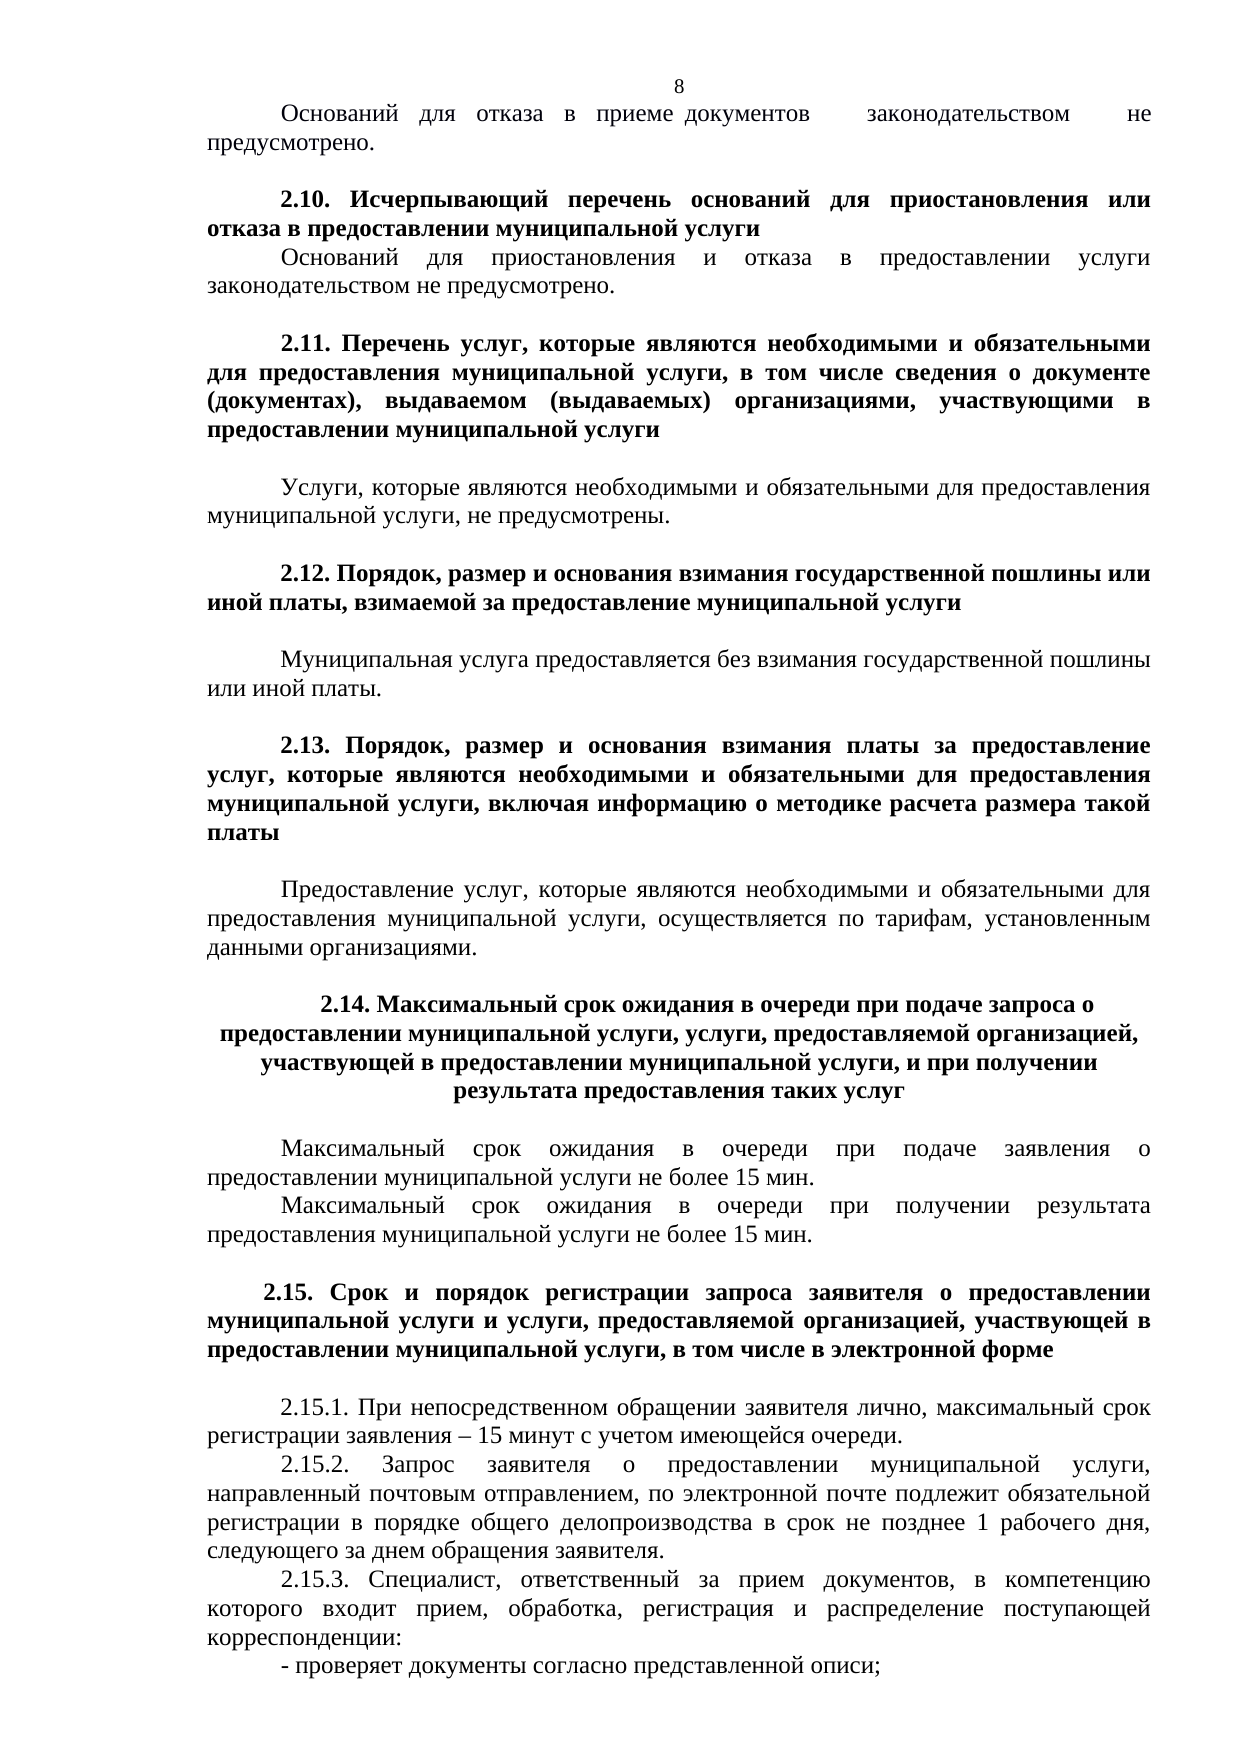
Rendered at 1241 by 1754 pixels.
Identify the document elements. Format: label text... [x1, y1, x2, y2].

text 2.14. Максимальный срок ожидания в очереди при подаче запроса о предоставлении муниципальной услуги, услуги, предоставляемой организацией, участвующей в предоставлении муниципальной услуги, и при получении результата предоставления таких услуг [207, 989, 1152, 1104]
text Предоставление услуг, которые являются необходимыми и обязательными для предоставления муниципальной услуги, осуществляется по тарифам, установленным данными организациями. [207, 874, 1152, 960]
text 2.12. Порядок, размер и основания взимания государственной пошлины или иной платы, взимаемой за предоставление муниципальной услуги [207, 558, 1152, 615]
text 2.13. Порядок, размер и основания взимания платы за предоставление услуг, которые являются необходимыми и обязательными для предоставления муниципальной услуги, включая информацию о методике расчета размера такой платы [207, 730, 1152, 845]
text 2.11. Перечень услуг, которые являются необходимыми и обязательными для предоставления муниципальной услуги, в том числе сведения о документе (документах), выдаваемом (выдаваемых) организациями, участвующими в предоставлении муниципальной услуги [207, 328, 1152, 443]
text Муниципальная услуга предоставляется без взимания государственной пошлины или иной платы. [207, 644, 1152, 702]
text 2.15. Срок и порядок регистрации запроса заявителя о предоставлении муниципальной услуги и услуги, предоставляемой организацией, участвующей в предоставлении муниципальной услуги, в том числе в электронной форме [207, 1277, 1152, 1363]
text Оснований для приостановления и отказа в предоставлении услуги законодательством не предусмотрено. [207, 242, 1152, 299]
text Услуги, которые являются необходимыми и обязательными для предоставления муниципальной услуги, не предусмотрены. [207, 472, 1152, 529]
text 2.15.1. При непосредственном обращении заявителя лично, максимальный срок регистрации заявления – 15 минут с учетом имеющейся очереди. [207, 1392, 1152, 1449]
text Максимальный срок ожидания в очереди при подаче заявления о предоставлении муниципальной услуги не более 15 мин. [207, 1133, 1152, 1190]
text Максимальный срок ожидания в очереди при получении результата предоставления муниципальной услуги не более 15 мин. [207, 1190, 1152, 1248]
text 2.10. Исчерпывающий перечень оснований для приостановления или отказа в предоставлении муниципальной услуги [207, 184, 1152, 242]
text 2.15.2. Запрос заявителя о предоставлении муниципальной услуги, направленный почтовым отправлением, по электронной почте подлежит обязательной регистрации в порядке общего делопроизводства в срок не позднее 1 рабочего дня, следующего за днем обращения заявителя. [207, 1449, 1152, 1564]
text - проверяет документы согласно представленной описи; [207, 1650, 1152, 1679]
text 2.15.3. Специалист, ответственный за прием документов, в компетенцию которого входит прием, обработка, регистрация и распределение поступающей корреспонденции: [207, 1564, 1152, 1650]
text Оснований для отказа в приеме документов законодательством не предусмотрено. [207, 98, 1152, 155]
